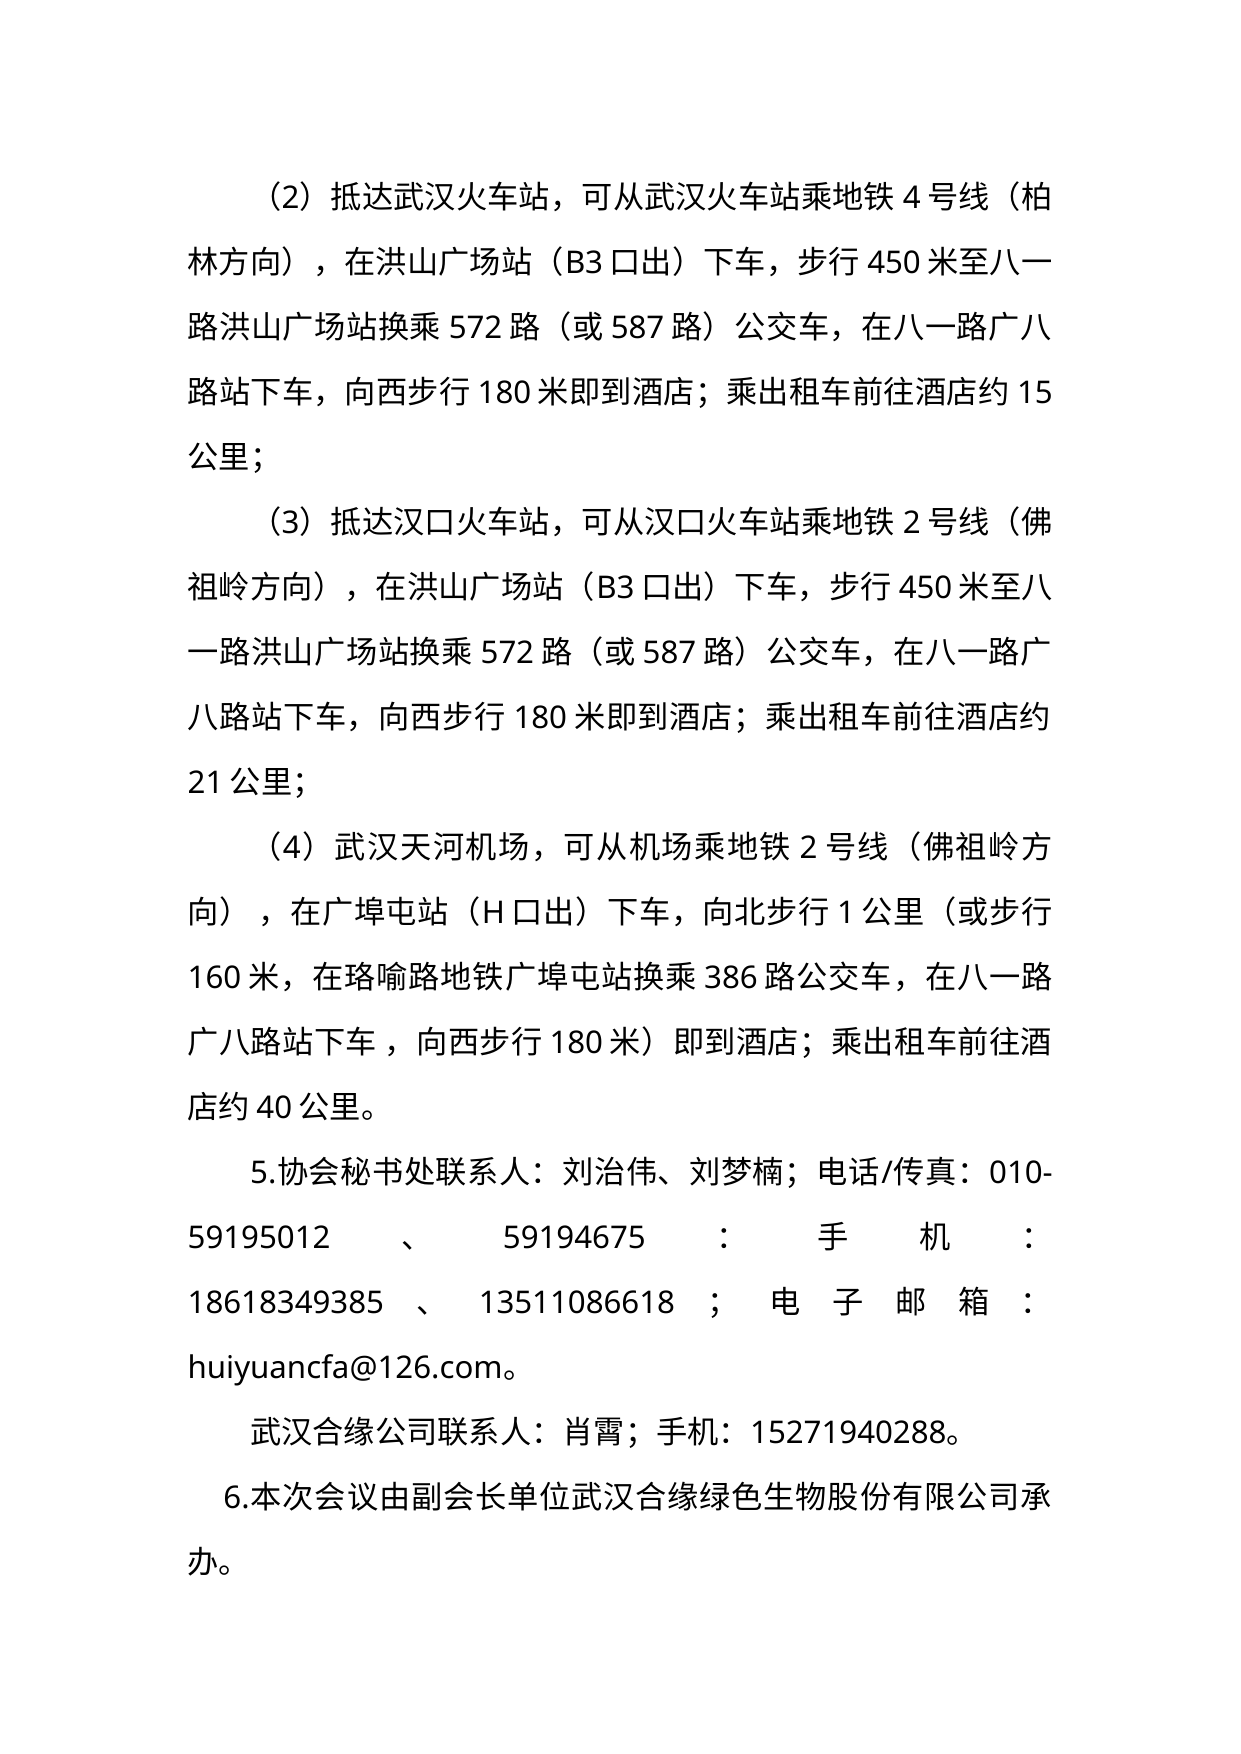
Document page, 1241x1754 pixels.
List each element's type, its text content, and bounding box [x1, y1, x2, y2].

text 5.协会秘书处联系人：刘治伟、刘梦楠；电话/传真：010-59195012、59194675：手机：18618349385、13511086618；电子邮箱：huiyuancfa@126.com。 [187, 1137, 1053, 1397]
text 6.本次会议由副会长单位武汉合缘绿色生物股份有限公司承办。 [187, 1462, 1053, 1592]
text （4）武汉天河机场，可从机场乘地铁2号线（佛祖岭方向） ，在广埠屯站（H口出）下车，向北步行1公里（或步行160米，在珞喻路地铁广埠屯站换乘386路公交车，在八一路广八路站下车 ，向西步行180米）即到酒店；乘出租车前往酒店约40公里。 [187, 812, 1053, 1137]
text （3）抵达汉口火车站，可从汉口火车站乘地铁2号线（佛祖岭方向），在洪山广场站（B3口出）下车，步行450米至八一路洪山广场站换乘572路（或587路）公交车，在八一路广八路站下车，向西步行180米即到酒店；乘出租车前往酒店约21公里； [187, 487, 1053, 812]
text （2）抵达武汉火车站，可从武汉火车站乘地铁4号线（柏林方向），在洪山广场站（B3口出）下车，步行450米至八一路洪山广场站换乘572路（或587路）公交车，在八一路广八路站下车，向西步行180米即到酒店；乘出租车前往酒店约15公里； [187, 162, 1053, 487]
text 武汉合缘公司联系人：肖霄；手机：15271940288。 [187, 1397, 1053, 1462]
